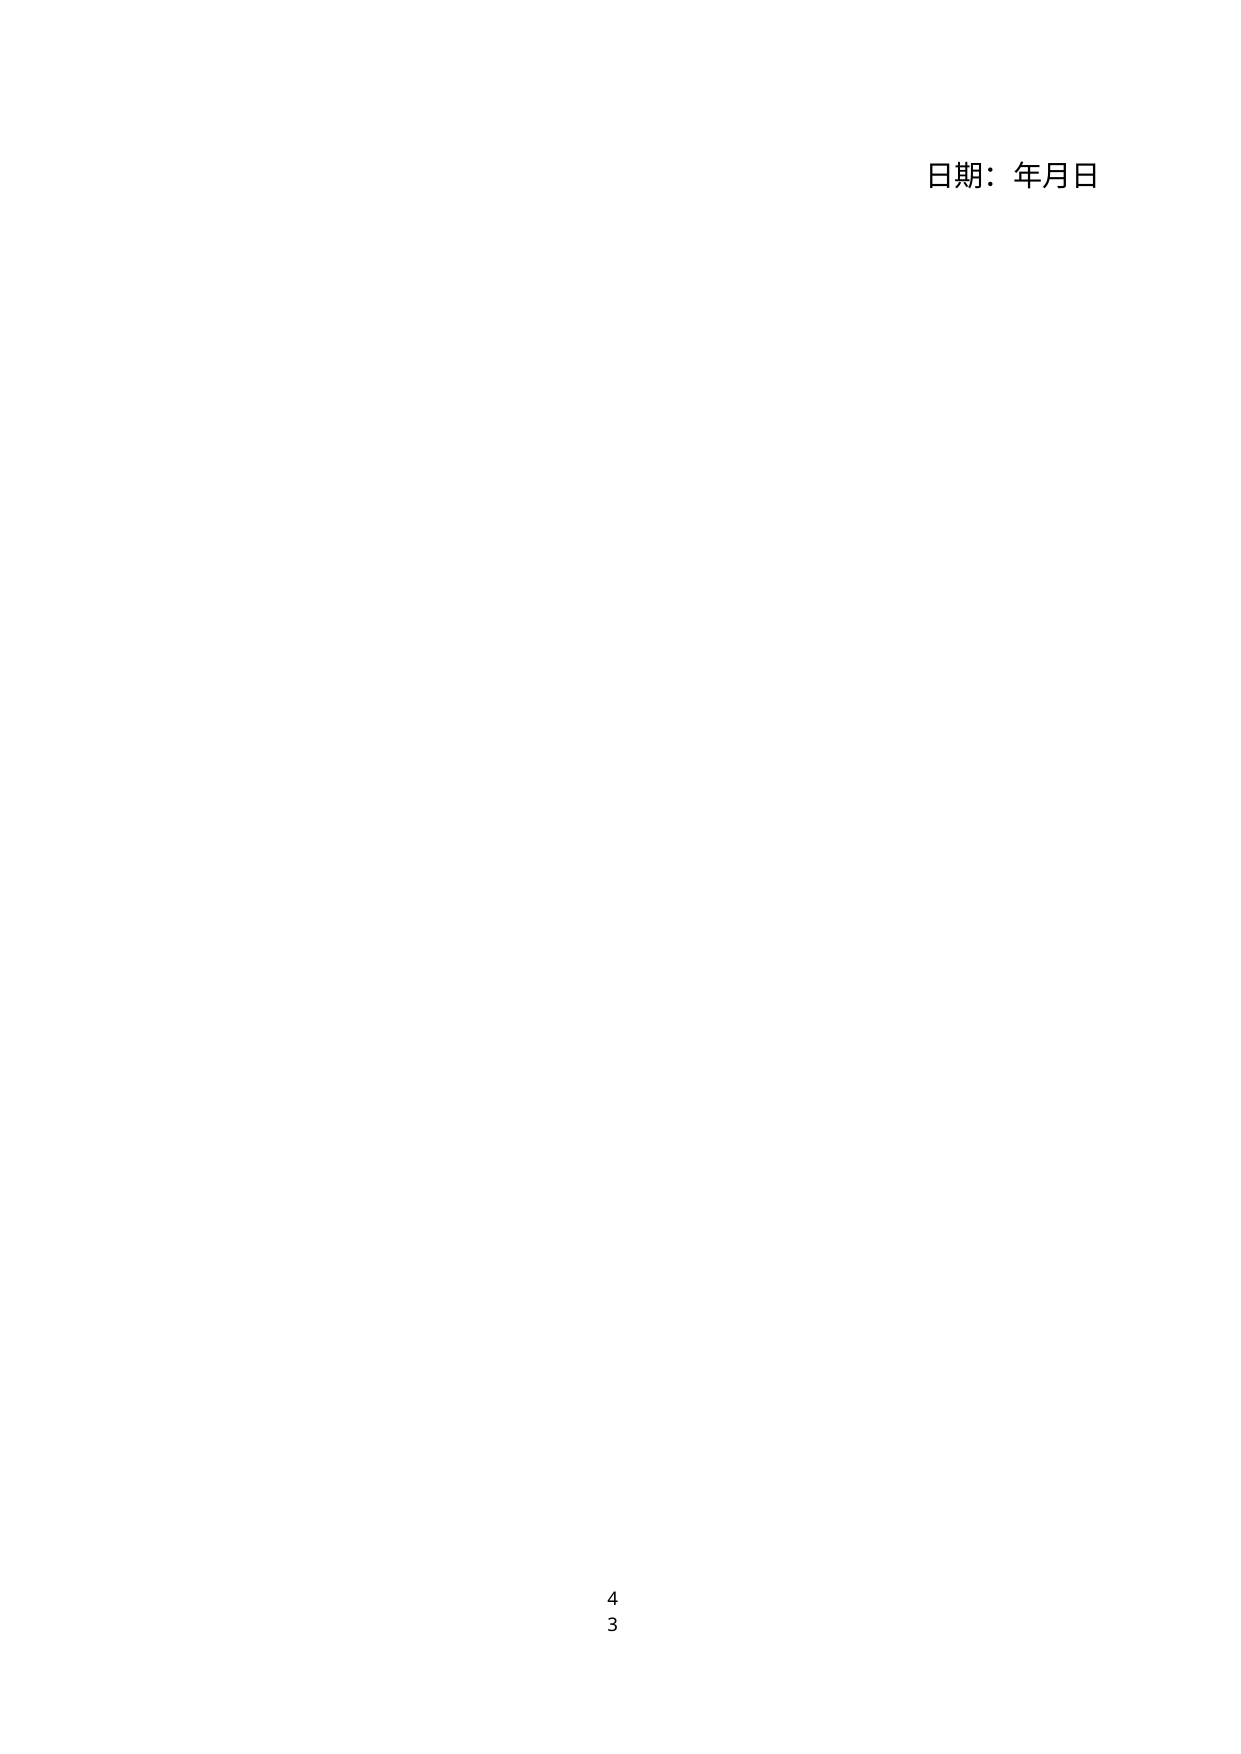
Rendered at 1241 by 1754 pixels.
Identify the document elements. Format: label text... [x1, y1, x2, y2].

text 日期：年月日 [123, 153, 1100, 195]
